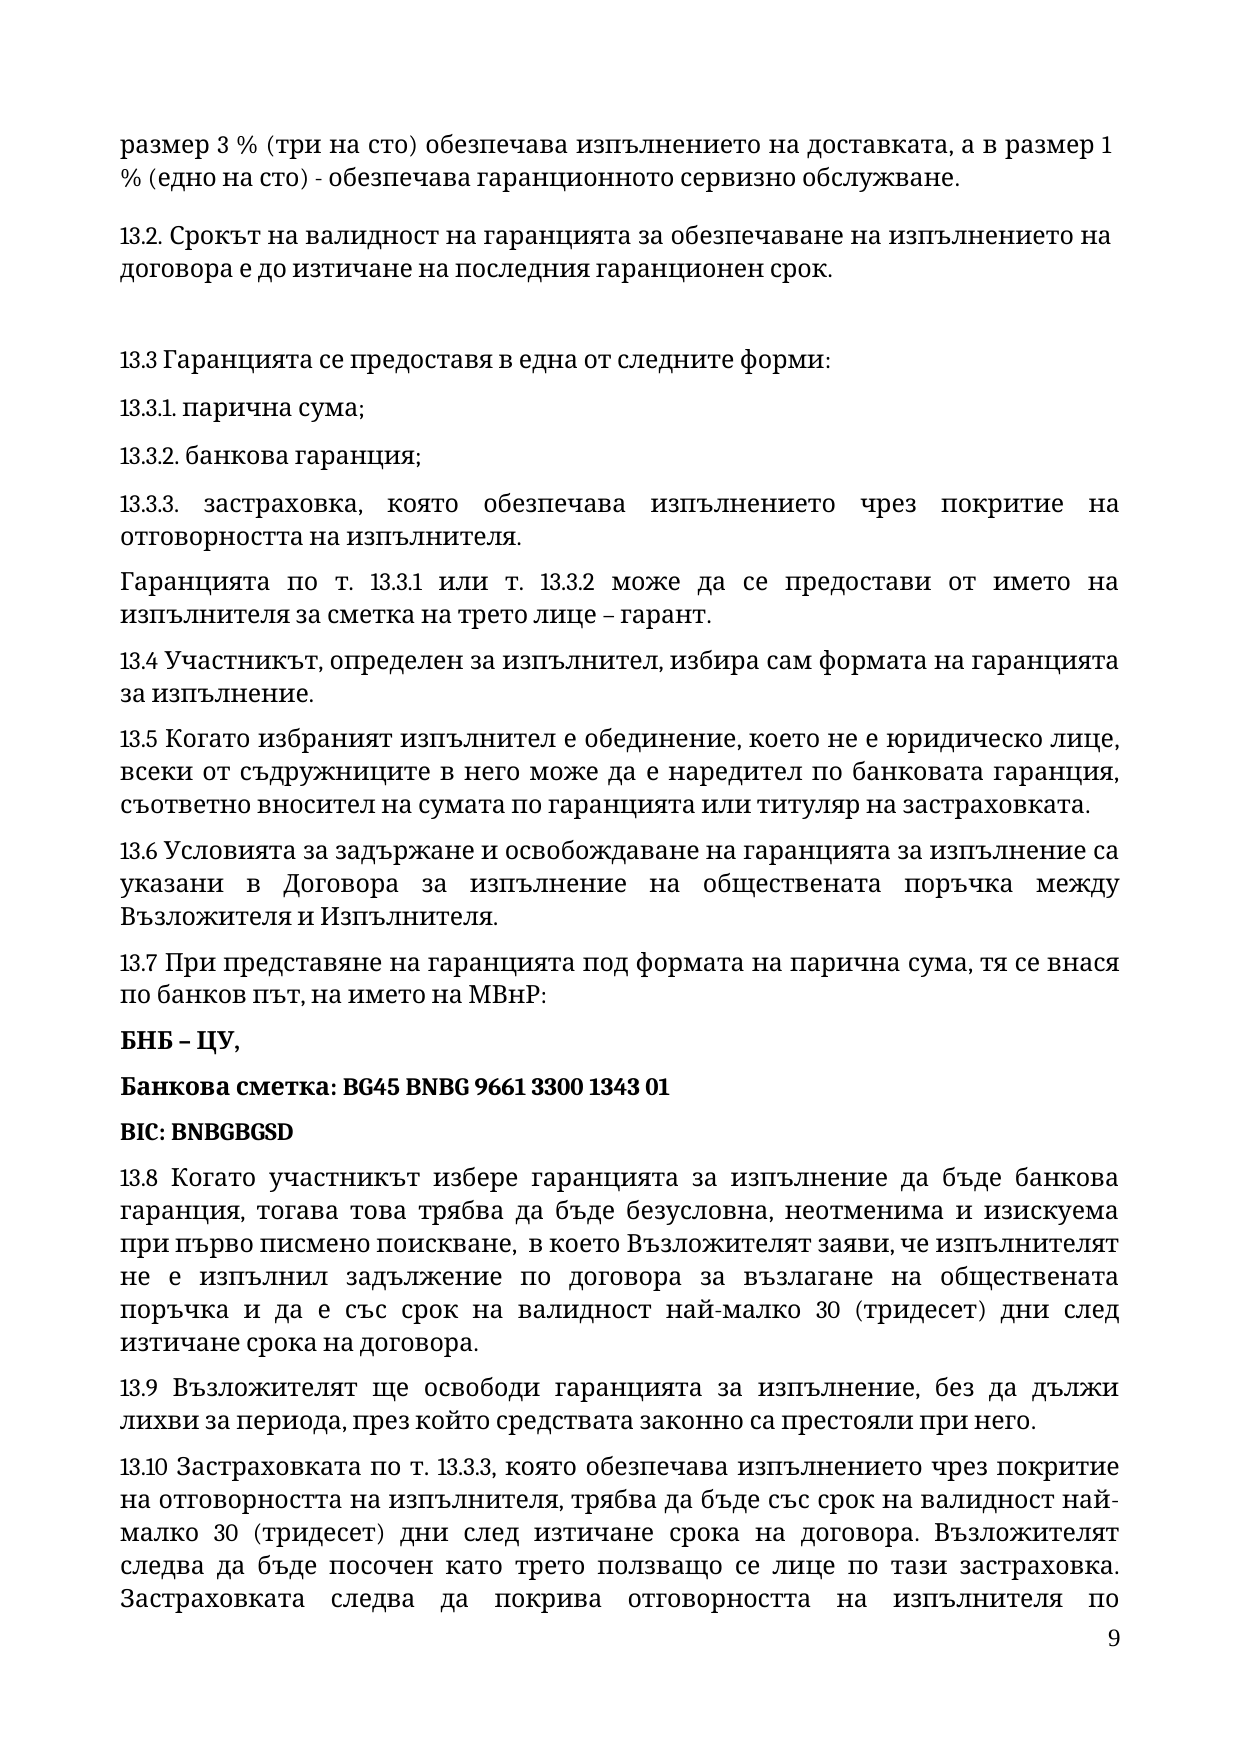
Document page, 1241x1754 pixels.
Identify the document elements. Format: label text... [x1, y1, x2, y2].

text 13.4 Участникът, определен за изпълнител, избира сам формата на гаранцията за изпълнение. [120, 647, 1120, 708]
text 13.3.2. банкова гаранция; [120, 442, 1120, 470]
text 13.7 При представяне на гаранцията под формата на парична сума, тя се внася по банков път, на името на МВнР: [120, 948, 1120, 1010]
text BIC: BNBGBGSD [120, 1118, 1120, 1147]
text 13.3 Гаранцията се предоставя в една от следните форми: [120, 346, 1113, 374]
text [120, 131, 1113, 192]
text 13.6 Условията за задържане и освобождаване на гаранцията за изпълнение са указани в Договора за изпълнение на обществената поръчка между Възложителя и Изпълнителя. [120, 837, 1120, 932]
text 13.2. Срокът на валидност на гаранцията за обезпечаване на изпълнението на договора е до изтичане на последния гаранционен срок. [120, 222, 1113, 283]
text 13.3.3. застраховка, която обезпечава изпълнението чрез покритие на отговорността на изпълнителя. [120, 490, 1120, 551]
text 13.8 Когато участникът избере гаранцията за изпълнение да бъде банкова гаранция, тогава това трябва да бъде безусловна, неотменима и изискуема при първо писмено поискване, в което Възложителят заяви, че изпълнителят не е изпълнил задължение по договора за възлагане на обществената поръчка и да е със срок на валидност най-малко 30 (тридесет) дни след изтичане срока на договора. [120, 1163, 1120, 1357]
subtitle Банкова сметка: BG45 BNBG 9661 3300 1343 01 [120, 1072, 1117, 1101]
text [120, 1453, 1120, 1613]
text Гаранцията по т. 13.3.1 или т. 13.3.2 може да се предостави от името на изпълнителя за сметка на трето лице – гарант. [120, 568, 1120, 630]
subtitle БНБ – ЦУ, [120, 1027, 1117, 1056]
text 13.9 Възложителят ще освободи гаранцията за изпълнение, без да дължи лихви за периода, през който средствата законно са престояли при него. [120, 1374, 1120, 1436]
text 13.3.1. парична сума; [120, 394, 1120, 422]
text 13.5 Когато избраният изпълнител е обединение, което не е юридическо лице, всеки от съдружниците в него може да е наредител по банковата гаранция, съответно вносител на сумата по гаранцията или титуляр на застраховката. [120, 725, 1120, 820]
